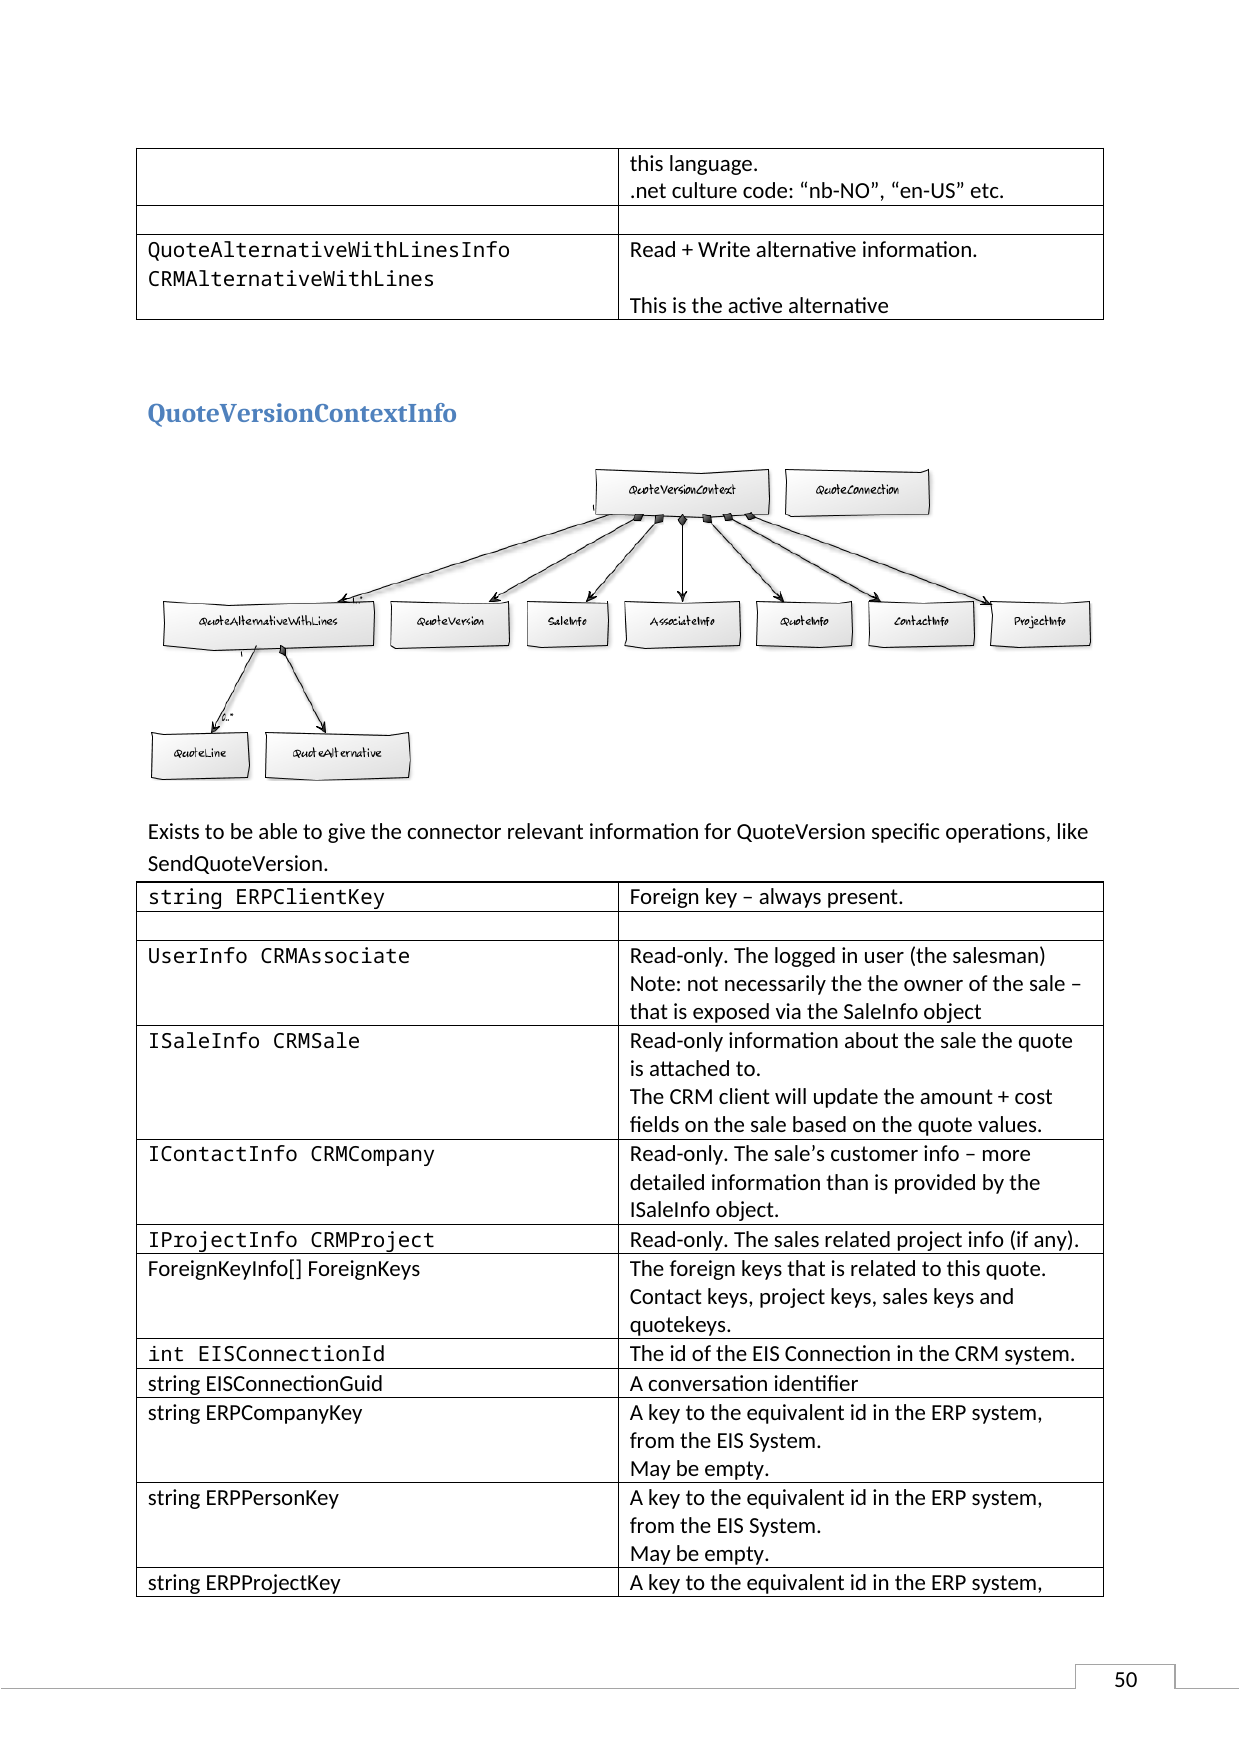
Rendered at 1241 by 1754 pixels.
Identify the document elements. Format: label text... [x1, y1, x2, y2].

picture [147, 465, 1093, 781]
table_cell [619, 149, 1103, 205]
table_cell Read-only. The sales related project info (if any). [619, 1225, 1103, 1253]
table_cell string ERPCompanyKey [137, 1398, 618, 1482]
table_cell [619, 1568, 1103, 1596]
table_cell [619, 206, 1103, 234]
table_cell ISaleInfo CRMSale [137, 1026, 618, 1138]
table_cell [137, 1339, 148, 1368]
table_cell Read-only. The sale’s customer info – more detailed information than is provided by the ISaleInfo object. [619, 1140, 1103, 1224]
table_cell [137, 1568, 618, 1596]
text Exists to be able to give the connector relevant information for QuoteVersion specific operations, like SendQuoteVersion. [148, 817, 1093, 877]
table_cell string ERPPersonKey [137, 1483, 618, 1567]
table_cell IProjectInfo CRMProject [137, 1225, 618, 1253]
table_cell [137, 149, 618, 205]
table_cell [619, 1483, 1103, 1567]
table_header Foreign key – always present. [619, 883, 1103, 911]
table_cell The id of the EIS Connection in the CRM system. [619, 1339, 1103, 1368]
table_cell A conversation identifier [619, 1369, 1103, 1397]
table_cell ForeignKeyInfo[] ForeignKeys [137, 1254, 618, 1338]
table_cell Read-only. The logged in user (the salesman) Note: not necessarily the the owner of the sale – that is exposed via the SaleInfo object [619, 941, 1103, 1025]
table_cell [619, 912, 1103, 940]
table_cell Read-only information about the sale the quote is attached to. The CRM client will update the amount + cost fields on the sale based on the quote values. [619, 1026, 1103, 1138]
table_cell A key to the equivalent id in the ERP system, from the EIS System. May be empty. [619, 1398, 1103, 1482]
table_cell Read + Write alternative information. This is the active alternative [619, 235, 1103, 319]
table_cell The foreign keys that is related to this quote. Contact keys, project keys, sales keys and quotekeys. [619, 1254, 1103, 1338]
table_cell QuoteAlternativeWithLinesInfo CRMAlternativeWithLines [137, 235, 618, 319]
subtitle QuoteVersionContextInfo [148, 398, 1093, 429]
table_cell [137, 912, 618, 940]
table_cell [137, 206, 618, 234]
table_cell IContactInfo CRMCompany [137, 1140, 618, 1224]
table_cell UserInfo CRMAssociate [137, 941, 618, 1025]
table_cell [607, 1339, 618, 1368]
table_header string ERPClientKey [137, 883, 618, 911]
table_cell string EISConnectionGuid [137, 1369, 618, 1397]
